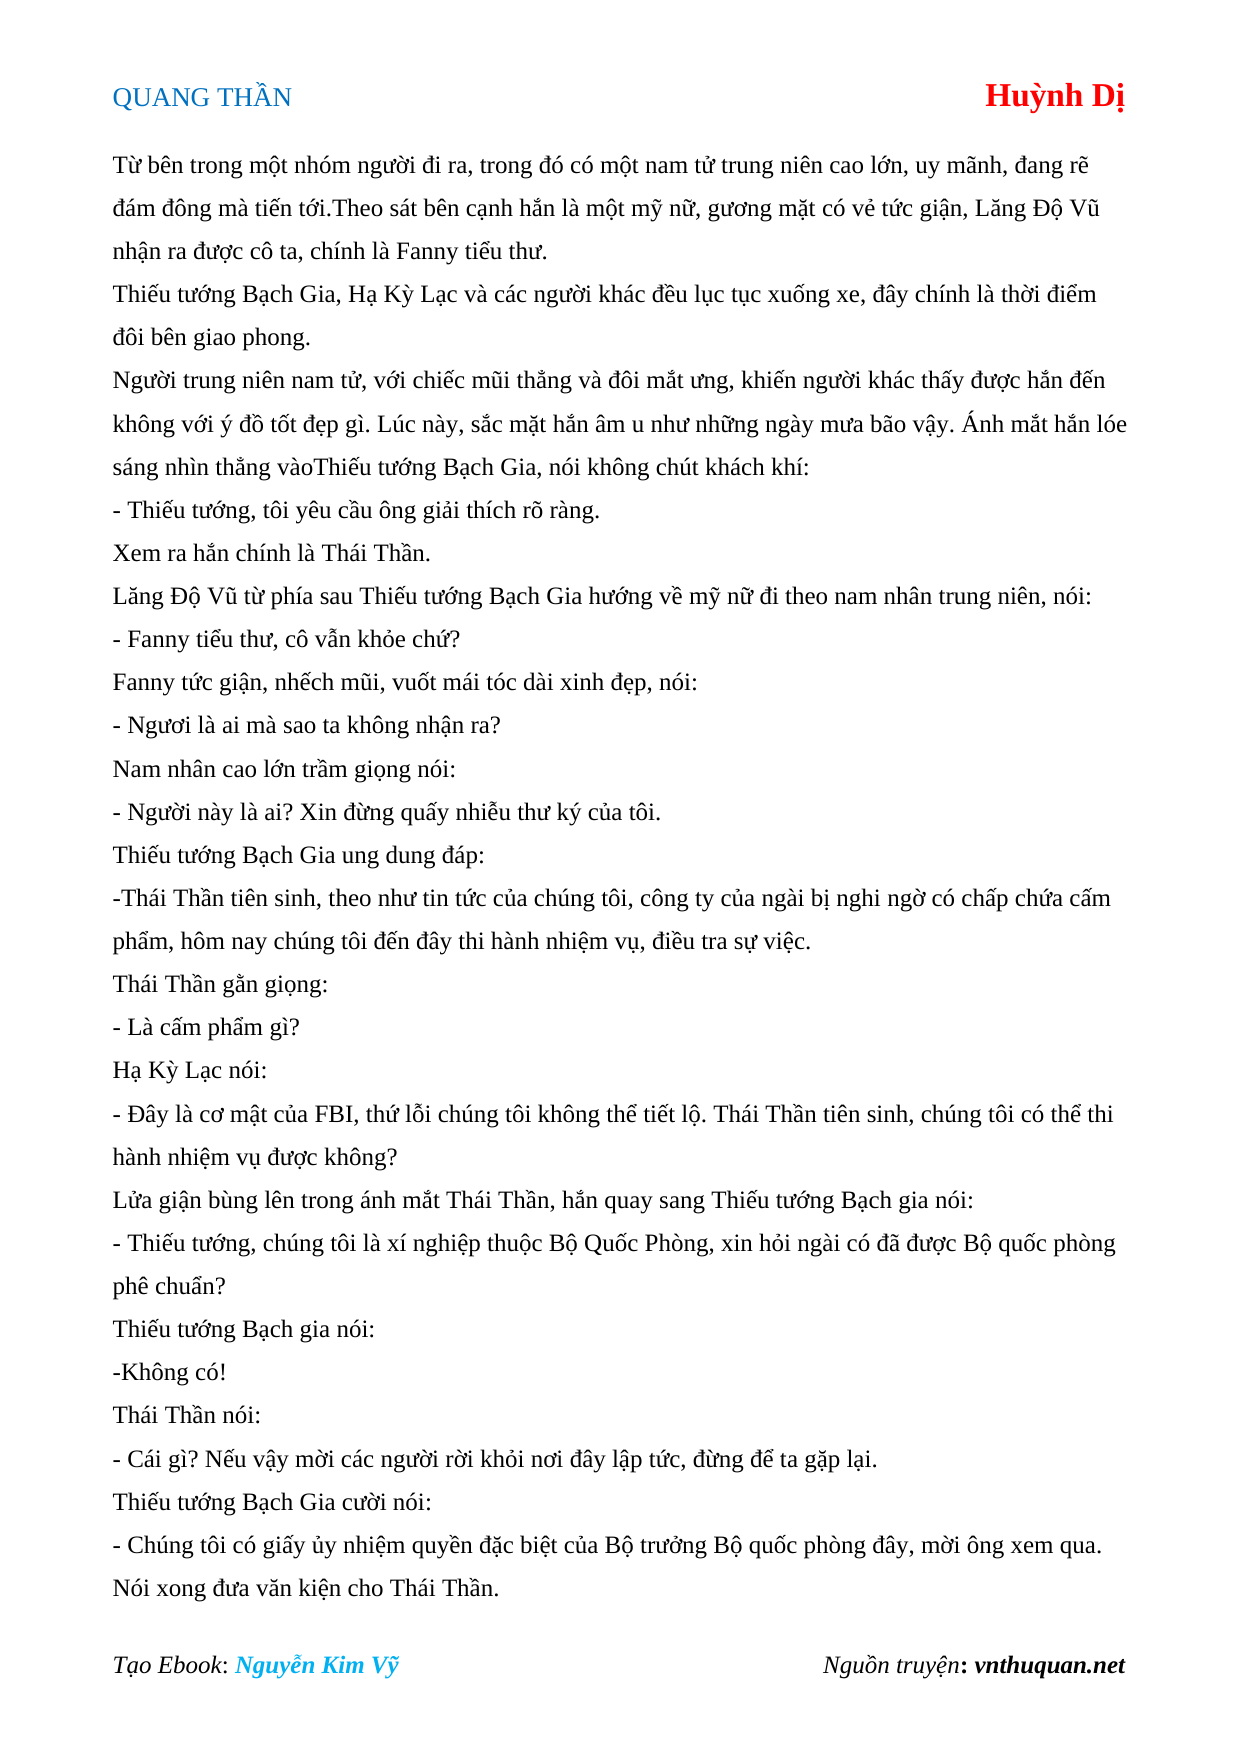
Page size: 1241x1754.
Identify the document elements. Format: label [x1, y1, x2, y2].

text [112, 150, 1128, 1602]
